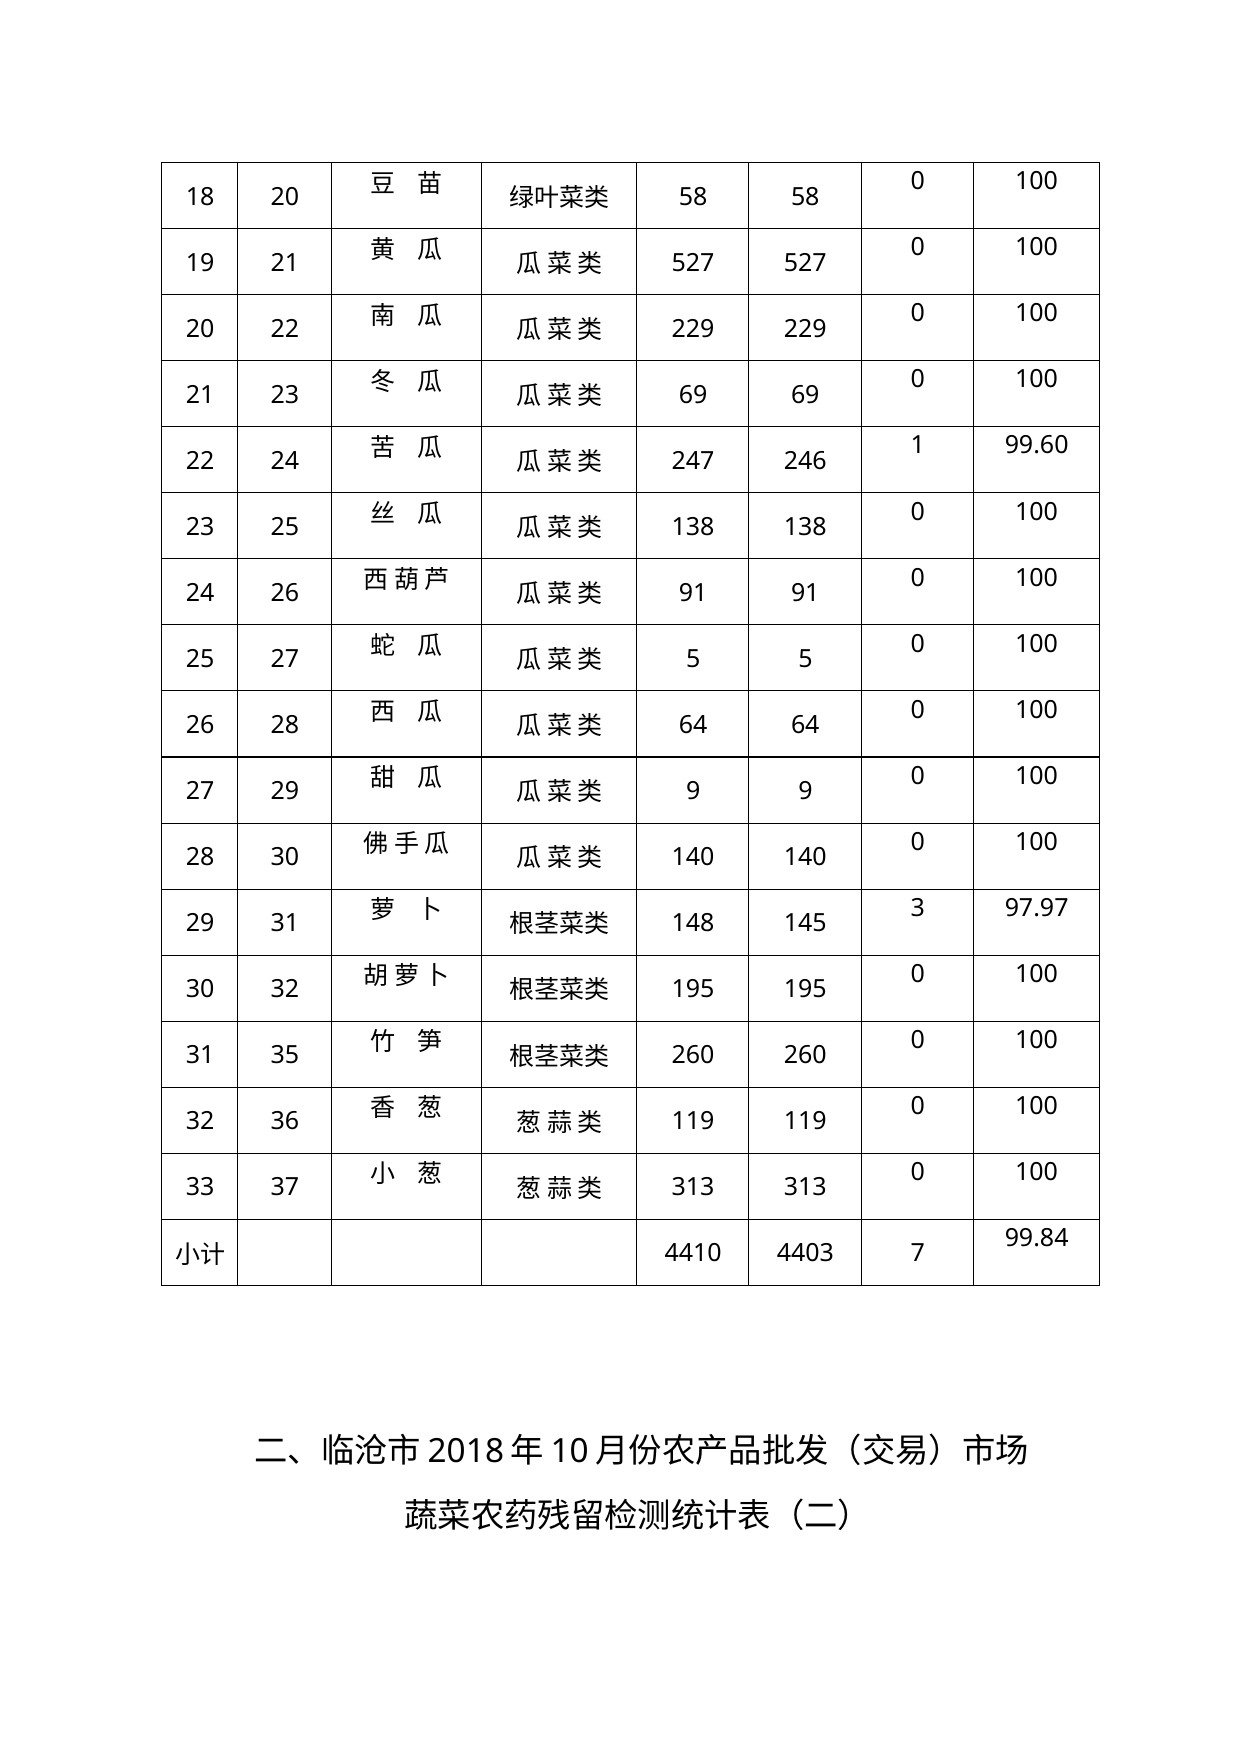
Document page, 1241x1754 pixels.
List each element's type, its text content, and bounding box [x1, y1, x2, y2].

table_cell 丝 瓜 [332, 493, 481, 558]
table_cell 0 [862, 559, 973, 624]
table_cell 100 [974, 163, 1099, 228]
table_cell 4403 [749, 1220, 861, 1285]
table_cell 20 [238, 163, 331, 228]
table_cell 100 [974, 559, 1099, 624]
table_cell 18 [162, 163, 237, 228]
table_cell 佛 手 瓜 [332, 824, 481, 888]
table_cell 22 [238, 295, 331, 360]
table_cell 根茎菜类 [482, 956, 636, 1021]
table_cell 0 [862, 824, 973, 888]
table_cell 148 [637, 890, 748, 954]
table_cell 0 [862, 625, 973, 690]
table_cell 313 [749, 1154, 861, 1219]
table_cell 29 [238, 758, 331, 822]
table_cell 527 [749, 229, 861, 294]
table_cell 140 [637, 824, 748, 888]
table_cell [332, 1220, 481, 1285]
table_cell 24 [238, 427, 331, 492]
table_cell 313 [637, 1154, 748, 1219]
table_cell 胡 萝 卜 [332, 956, 481, 1021]
table_cell 9 [637, 758, 748, 822]
table_cell 28 [162, 824, 237, 888]
table_cell 64 [749, 691, 861, 756]
table_cell 23 [238, 361, 331, 426]
table_cell 64 [637, 691, 748, 756]
table_cell 36 [238, 1088, 331, 1153]
table_cell 100 [974, 295, 1099, 360]
table_cell 28 [238, 691, 331, 756]
table_cell 97.97 [974, 890, 1099, 954]
table_cell 58 [749, 163, 861, 228]
table_cell 23 [162, 493, 237, 558]
table_cell 100 [974, 229, 1099, 294]
table_cell 100 [974, 1022, 1099, 1087]
table_cell 0 [862, 1154, 973, 1219]
table_cell 527 [637, 229, 748, 294]
table_cell 247 [637, 427, 748, 492]
table_cell 195 [749, 956, 861, 1021]
table_cell 绿叶菜类 [482, 163, 636, 228]
table_cell 4410 [637, 1220, 748, 1285]
table_cell 100 [974, 1088, 1099, 1153]
table_cell 99.84 [974, 1220, 1099, 1285]
table_cell 99.60 [974, 427, 1099, 492]
table_cell 31 [162, 1022, 237, 1087]
table_cell 西 瓜 [332, 691, 481, 756]
table_cell 100 [974, 625, 1099, 690]
text 蔬菜农药残留检测统计表（二） [254, 1481, 1053, 1546]
table_cell 21 [162, 361, 237, 426]
table_cell 25 [162, 625, 237, 690]
table_cell 瓜 菜 类 [482, 361, 636, 426]
table_cell 0 [862, 1088, 973, 1153]
table_cell 27 [238, 625, 331, 690]
table_cell 37 [238, 1154, 331, 1219]
table_cell 萝 卜 [332, 890, 481, 954]
table_cell 0 [862, 691, 973, 756]
table_cell 35 [238, 1022, 331, 1087]
text 二、临沧市2018年10月份农产品批发（交易）市场 [187, 1416, 1053, 1481]
table_cell 瓜 菜 类 [482, 691, 636, 756]
table_cell 100 [974, 1154, 1099, 1219]
table_cell 瓜 菜 类 [482, 559, 636, 624]
table_cell 58 [637, 163, 748, 228]
table_cell [482, 1220, 636, 1285]
table_cell 100 [974, 956, 1099, 1021]
table_cell 1 [862, 427, 973, 492]
table_cell 0 [862, 295, 973, 360]
table_cell 30 [238, 824, 331, 888]
table_cell 29 [162, 890, 237, 954]
table_cell 蛇 瓜 [332, 625, 481, 690]
table_cell 瓜 菜 类 [482, 229, 636, 294]
table_cell 100 [974, 758, 1099, 822]
table_cell 26 [162, 691, 237, 756]
table_cell 25 [238, 493, 331, 558]
table_cell 南 瓜 [332, 295, 481, 360]
table_cell 21 [238, 229, 331, 294]
table_cell 100 [974, 691, 1099, 756]
table_cell 26 [238, 559, 331, 624]
table_cell 91 [749, 559, 861, 624]
table_cell 豆 苗 [332, 163, 481, 228]
table_cell 瓜 菜 类 [482, 758, 636, 822]
table_cell 19 [162, 229, 237, 294]
table_cell 瓜 菜 类 [482, 625, 636, 690]
table_cell 小 葱 [332, 1154, 481, 1219]
table_cell 246 [749, 427, 861, 492]
table_cell 229 [637, 295, 748, 360]
table_cell 瓜 菜 类 [482, 493, 636, 558]
table_cell 0 [862, 1022, 973, 1087]
table_cell 27 [162, 758, 237, 822]
table_cell 葱 蒜 类 [482, 1088, 636, 1153]
table_cell 229 [749, 295, 861, 360]
table_cell 260 [749, 1022, 861, 1087]
table_cell 香 葱 [332, 1088, 481, 1153]
table_cell 138 [637, 493, 748, 558]
table_cell 瓜 菜 类 [482, 295, 636, 360]
table_cell 3 [862, 890, 973, 954]
table_cell 22 [162, 427, 237, 492]
table_cell 黄 瓜 [332, 229, 481, 294]
table_cell 119 [637, 1088, 748, 1153]
table_cell 0 [862, 361, 973, 426]
table_cell 260 [637, 1022, 748, 1087]
table_cell 31 [238, 890, 331, 954]
table_cell 瓜 菜 类 [482, 824, 636, 888]
table_cell 69 [637, 361, 748, 426]
table_cell 140 [749, 824, 861, 888]
table_cell 119 [749, 1088, 861, 1153]
table_cell 100 [974, 361, 1099, 426]
table_cell 100 [974, 493, 1099, 558]
table_cell 甜 瓜 [332, 758, 481, 822]
table_cell 0 [862, 493, 973, 558]
table_cell 33 [162, 1154, 237, 1219]
table_cell 根茎菜类 [482, 1022, 636, 1087]
table_cell 24 [162, 559, 237, 624]
table_cell 30 [162, 956, 237, 1021]
table_cell 20 [162, 295, 237, 360]
table_cell [238, 1220, 331, 1285]
table_cell 竹 笋 [332, 1022, 481, 1087]
table_cell 69 [749, 361, 861, 426]
table_cell 100 [974, 824, 1099, 888]
table_cell 5 [749, 625, 861, 690]
table_cell 0 [862, 229, 973, 294]
table_cell 138 [749, 493, 861, 558]
table_cell 冬 瓜 [332, 361, 481, 426]
table_cell 瓜 菜 类 [482, 427, 636, 492]
table_cell 5 [637, 625, 748, 690]
table_cell 西 葫 芦 [332, 559, 481, 624]
table_cell 0 [862, 758, 973, 822]
table_cell 145 [749, 890, 861, 954]
table_cell 195 [637, 956, 748, 1021]
table_cell 9 [749, 758, 861, 822]
table_cell 91 [637, 559, 748, 624]
table_cell 32 [238, 956, 331, 1021]
table_cell 32 [162, 1088, 237, 1153]
table_cell 葱 蒜 类 [482, 1154, 636, 1219]
table_cell 0 [862, 163, 973, 228]
table_cell 0 [862, 956, 973, 1021]
table_cell 根茎菜类 [482, 890, 636, 954]
table_cell 7 [862, 1220, 973, 1285]
table_cell 小计 [162, 1220, 237, 1285]
table_cell 苦 瓜 [332, 427, 481, 492]
